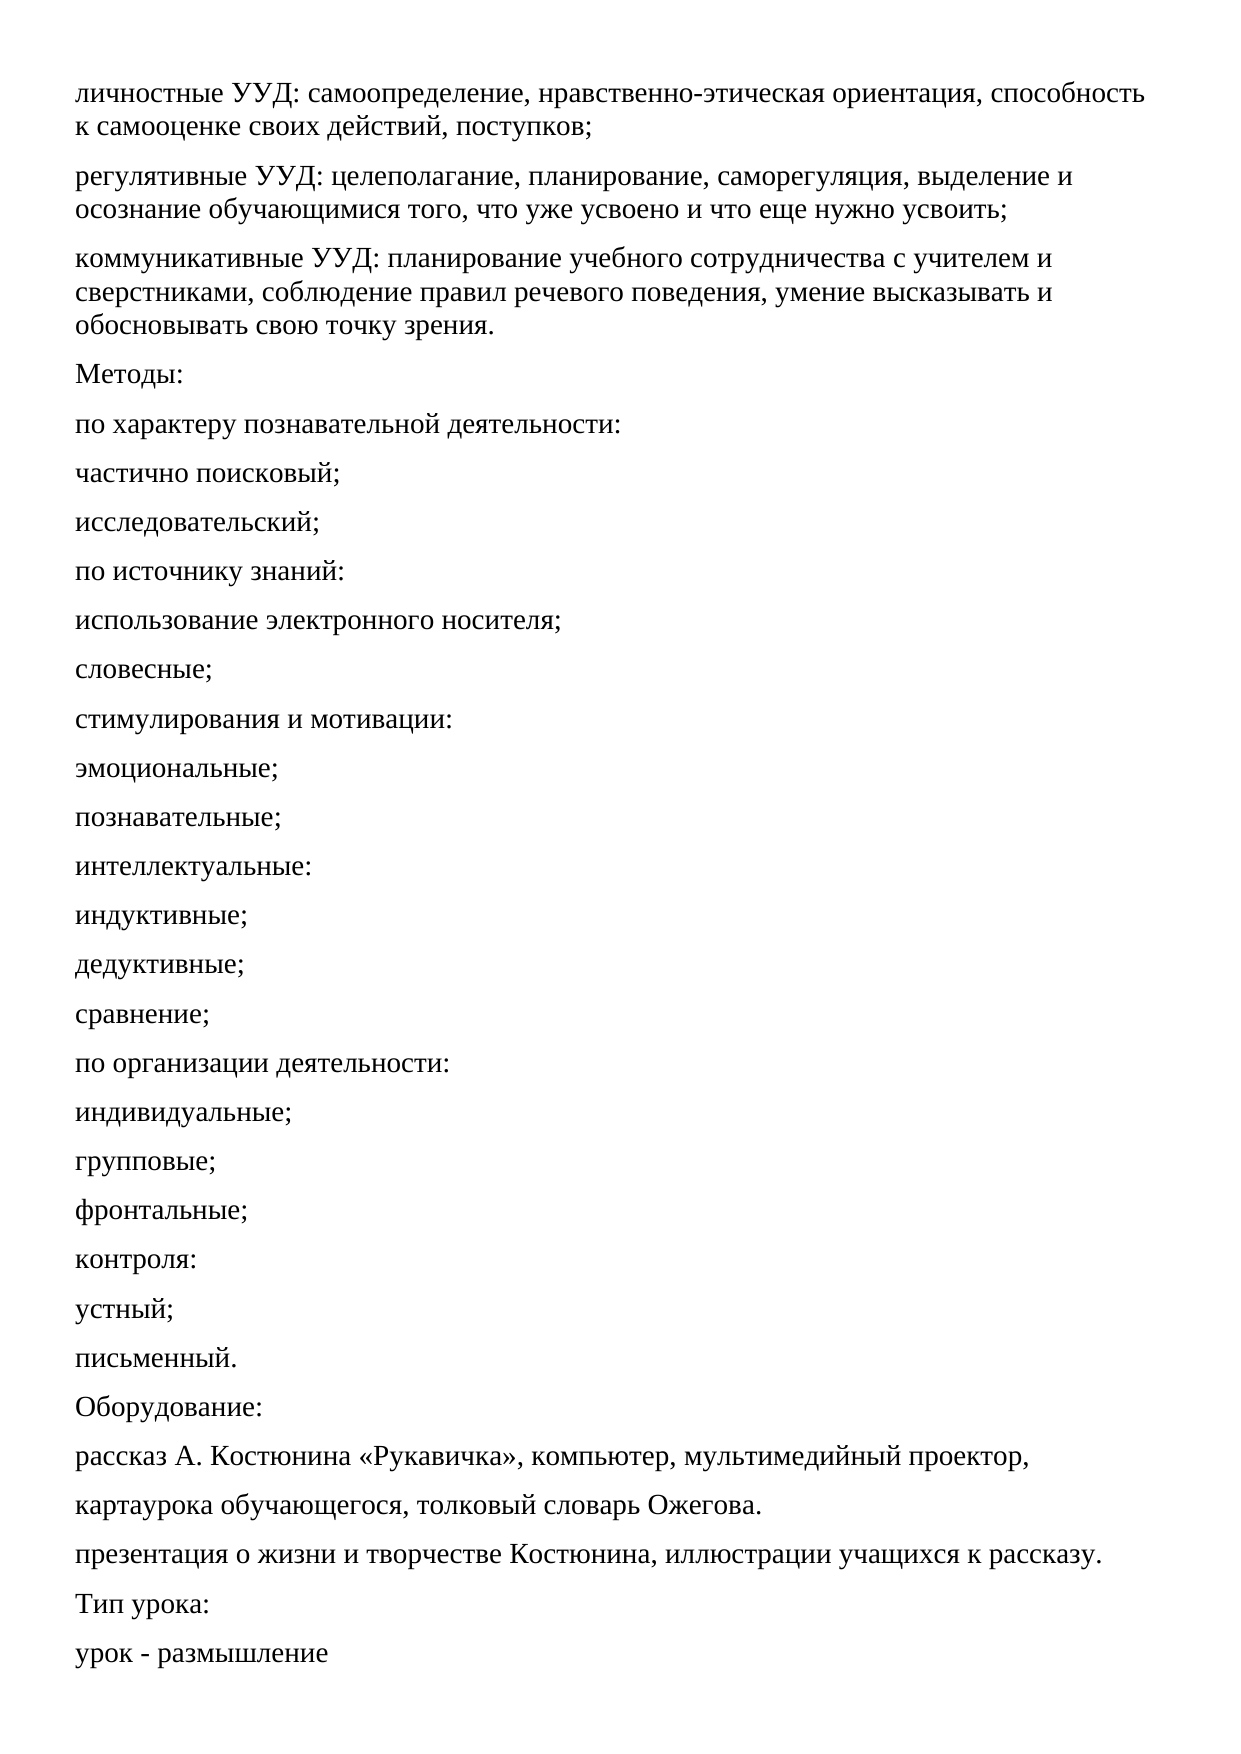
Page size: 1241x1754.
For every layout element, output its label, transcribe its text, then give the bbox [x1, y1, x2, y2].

text интеллектуальные: [75, 848, 1165, 882]
text Методы: [75, 357, 1165, 390]
text Оборудование: [75, 1389, 1165, 1423]
text устный; [75, 1291, 1165, 1324]
text групповые; [75, 1143, 1165, 1177]
text исследовательский; [75, 504, 1165, 538]
text рассказ А. Костюнина «Рукавичка», компьютер, мультимедийный проектор, [75, 1438, 1165, 1472]
text словесные; [75, 652, 1165, 685]
text Тип урока: [75, 1586, 1165, 1619]
text по источнику знаний: [75, 553, 1165, 587]
text презентация о жизни и творчестве Костюнина, иллюстрации учащихся к рассказу. [75, 1537, 1165, 1570]
text по организации деятельности: [75, 1045, 1165, 1078]
text письменный. [75, 1340, 1165, 1373]
text урок - размышление [75, 1635, 1165, 1668]
text индивидуальные; [75, 1094, 1165, 1128]
text коммуникативные УУД: планирование учебного сотрудничества с учителем и сверстниками, соблюдение правил речевого поведения, умение высказывать и обосновывать свою точку зрения. [75, 240, 1165, 341]
text частично поисковый; [75, 455, 1165, 488]
text эмоциональные; [75, 750, 1165, 783]
text по характеру познавательной деятельности: [75, 406, 1165, 439]
text познавательные; [75, 799, 1165, 833]
text фронтальные; [75, 1192, 1165, 1226]
text картаурока обучающегося, толковый словарь Ожегова. [75, 1487, 1165, 1521]
text дедуктивные; [75, 947, 1165, 980]
text регулятивные УУД: целеполагание, планирование, саморегуляция, выделение и осознание обучающимися того, что уже усвоено и что еще нужно усвоить; [75, 158, 1165, 225]
text личностные УУД: самоопределение, нравственно-этическая ориентация, способность к самооценке своих действий, поступков; [75, 75, 1165, 142]
text использование электронного носителя; [75, 602, 1165, 636]
text контроля: [75, 1242, 1165, 1275]
text индуктивные; [75, 897, 1165, 931]
text сравнение; [75, 996, 1165, 1029]
text стимулирования и мотивации: [75, 701, 1165, 734]
